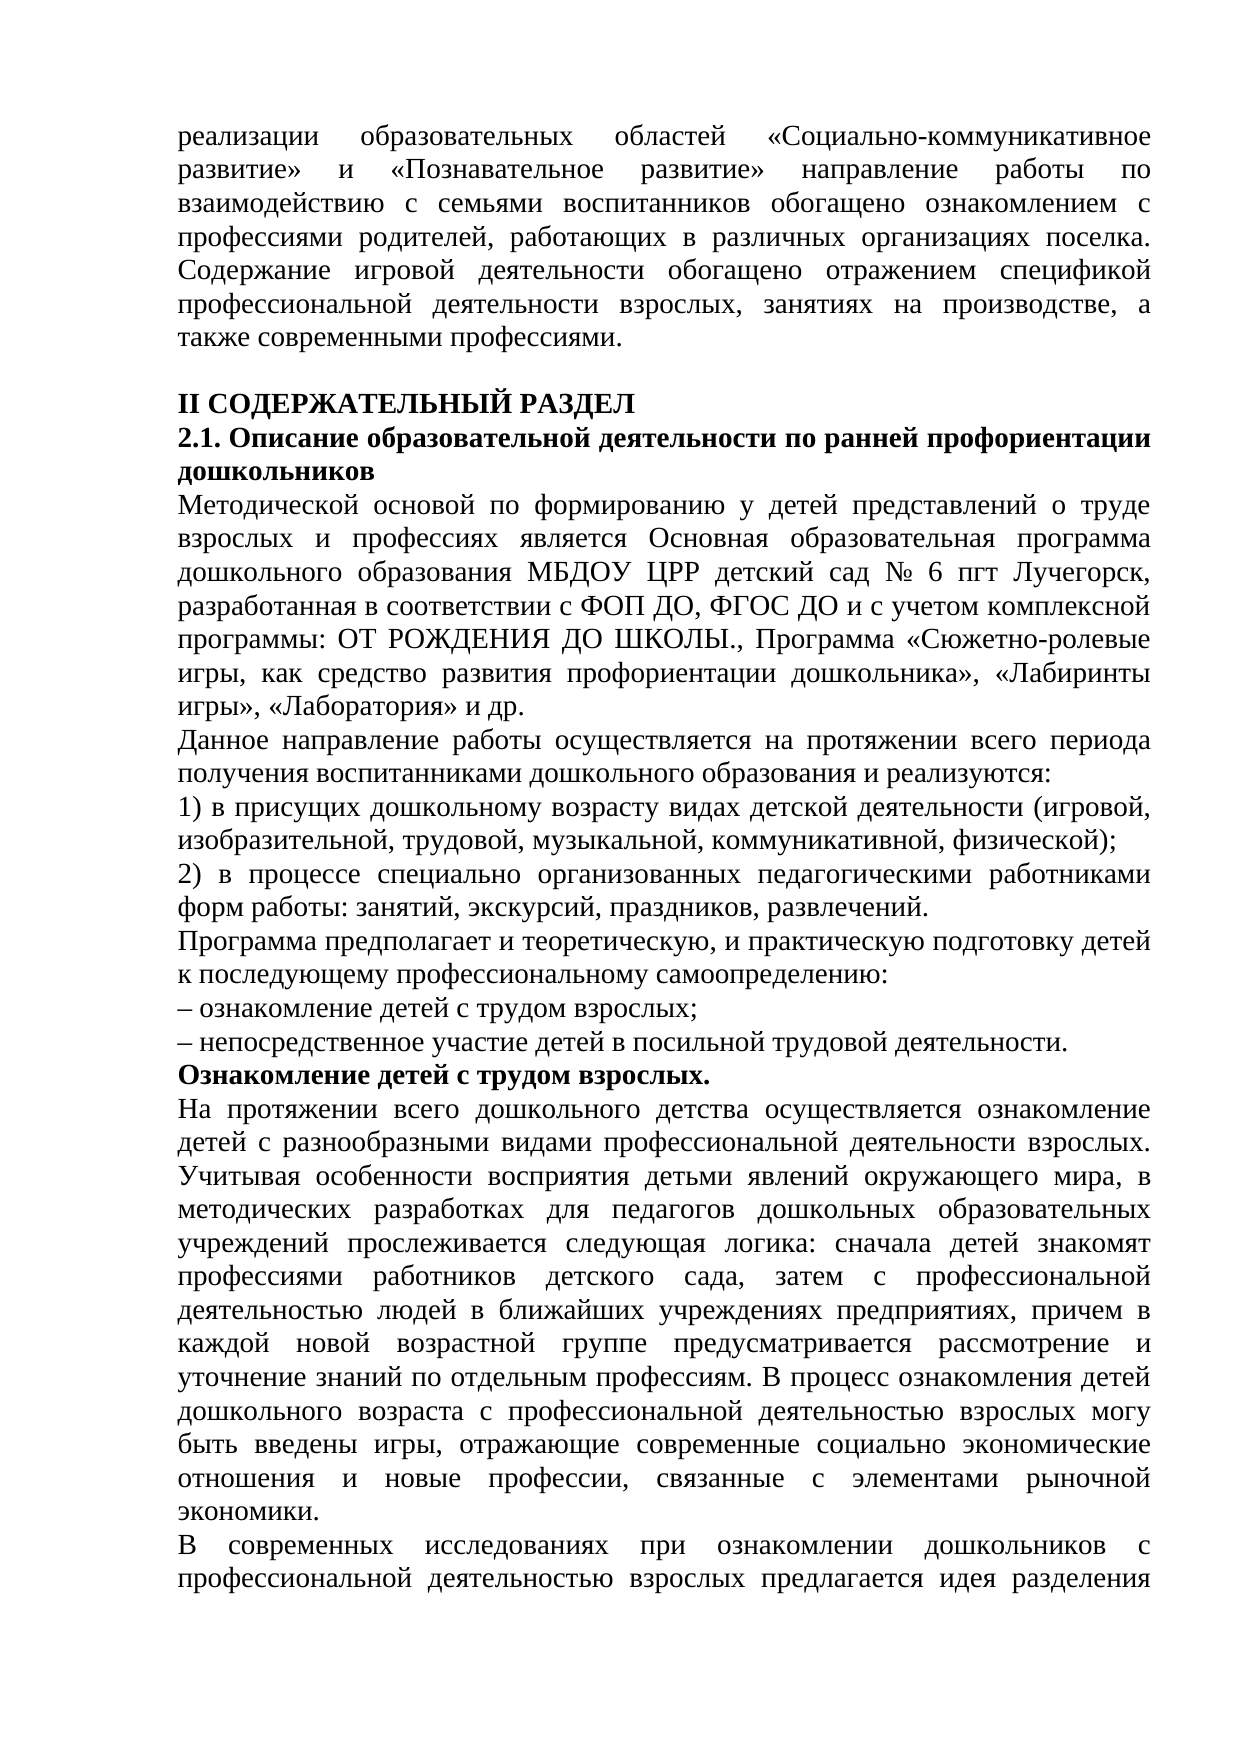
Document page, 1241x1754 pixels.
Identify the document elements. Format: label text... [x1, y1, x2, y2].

text 2.1. Описание образовательной деятельности по ранней профориентации дошкольников [177, 420, 1152, 487]
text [177, 1527, 1152, 1594]
text Данное направление работы осуществляется на протяжении всего периода получения воспитанниками дошкольного образования и реализуются: [177, 722, 1152, 789]
text 2) в процессе специально организованных педагогическими работниками форм работы: занятий, экскурсий, праздников, развлечений. [177, 856, 1152, 923]
text Методической основой по формированию у детей представлений о труде взрослых и профессиях является Основная образовательная программа дошкольного образования МБДОУ ЦРР детский сад № 6 пгт Лучегорск, разработанная в соответствии с ФОП ДО, ФГОС ДО и с учетом комплексной программы: ОТ РОЖДЕНИЯ ДО ШКОЛЫ., Программа «Сюжетно-ролевые игры, как средство развития профориентации дошкольника», «Лабиринты игры», «Лаборатория» и др. [177, 487, 1152, 722]
text Ознакомление детей с трудом взрослых. [177, 1057, 1152, 1091]
text II СОДЕРЖАТЕЛЬНЫЙ РАЗДЕЛ [177, 386, 1152, 420]
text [177, 118, 1152, 353]
text – ознакомление детей с трудом взрослых; [177, 990, 1152, 1024]
text Программа предполагает и теоретическую, и практическую подготовку детей к последующему профессиональному самоопределению: [177, 923, 1152, 990]
text 1) в присущих дошкольному возрасту видах детской деятельности (игровой, изобразительной, трудовой, музыкальной, коммуникативной, физической); [177, 789, 1152, 856]
text – непосредственное участие детей в посильной трудовой деятельности. [177, 1024, 1152, 1057]
text На протяжении всего дошкольного детства осуществляется ознакомление детей с разнообразными видами профессиональной деятельности взрослых. Учитывая особенности восприятия детьми явлений окружающего мира, в методических разработках для педагогов дошкольных образовательных учреждений прослеживается следующая логика: сначала детей знакомят профессиями работников детского сада, затем с профессиональной деятельностью людей в ближайших учреждениях предприятиях, причем в каждой новой возрастной группе предусматривается рассмотрение и уточнение знаний по отдельным профессиям. В процесс ознакомления детей дошкольного возраста с профессиональной деятельностью взрослых могу быть введены игры, отражающие современные социально экономические отношения и новые профессии, связанные с элементами рыночной экономики. [177, 1091, 1152, 1527]
